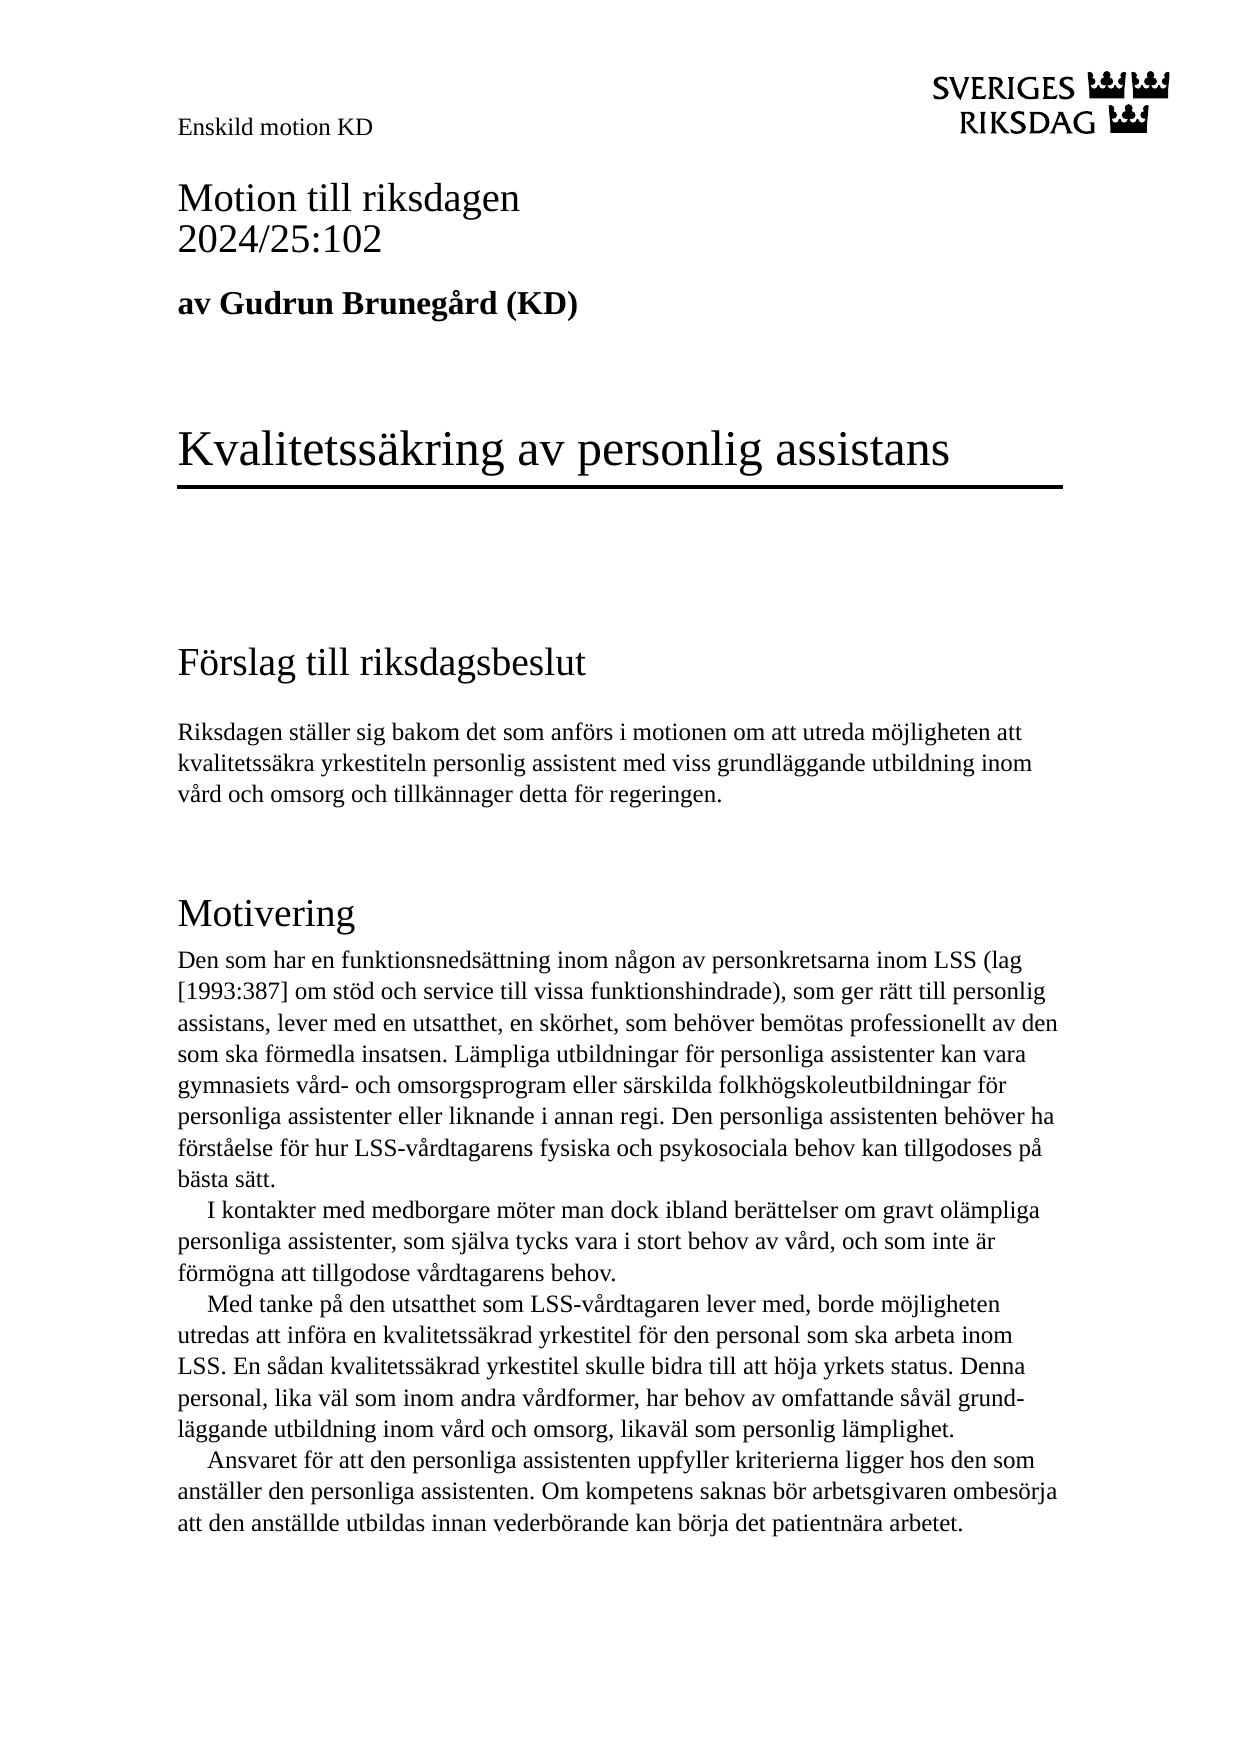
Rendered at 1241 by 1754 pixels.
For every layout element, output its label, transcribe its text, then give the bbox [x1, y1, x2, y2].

text Med tanke på den utsatthet som LSS-vårdtagaren lever med, borde möjligheten utredas att införa en kvalitetssäkrad yrkestitel för den personal som ska arbeta inom LSS. En sådan kvalitetssäkrad yrkestitel skulle bidra till att höja yrkets status. Denna personal, lika väl som inom andra vårdformer, har behov av omfattande såväl grundläggande utbildning inom vård och omsorg, likaväl som personlig lämplighet. [177, 1286, 1063, 1443]
text Ansvaret för att den personliga assistenten uppfyller kriterierna ligger hos den som anställer den personliga assistenten. Om kompetens saknas bör arbetsgivaren ombesörja att den anställde utbildas innan vederbörande kan börja det patientnära arbetet. [177, 1443, 1063, 1536]
text Den som har en funktionsnedsättning inom någon av personkretsarna inom LSS (lag [1993:387] om stöd och service till vissa funktionshindrade), som ger rätt till personlig assistans, lever med en utsatthet, en skörhet, som behöver bemötas professionellt av den som ska förmedla insatsen. Lämpliga utbildningar för personliga assistenter kan vara gymnasiets vård- och omsorgsprogram eller särskilda folkhögskoleutbildningar för personliga assistenter eller liknande i annan regi. Den personliga assistenten behöver ha förståelse för hur LSS-vårdtagarens fysiska och psykosociala behov kan tillgodoses på bästa sätt. [177, 943, 1063, 1193]
text I kontakter med medborgare möter man dock ibland berättelser om gravt olämpliga personliga assistenter, som själva tycks vara i stort behov av vård, och som inte är förmögna att tillgodose vårdtagarens behov. [177, 1193, 1063, 1286]
